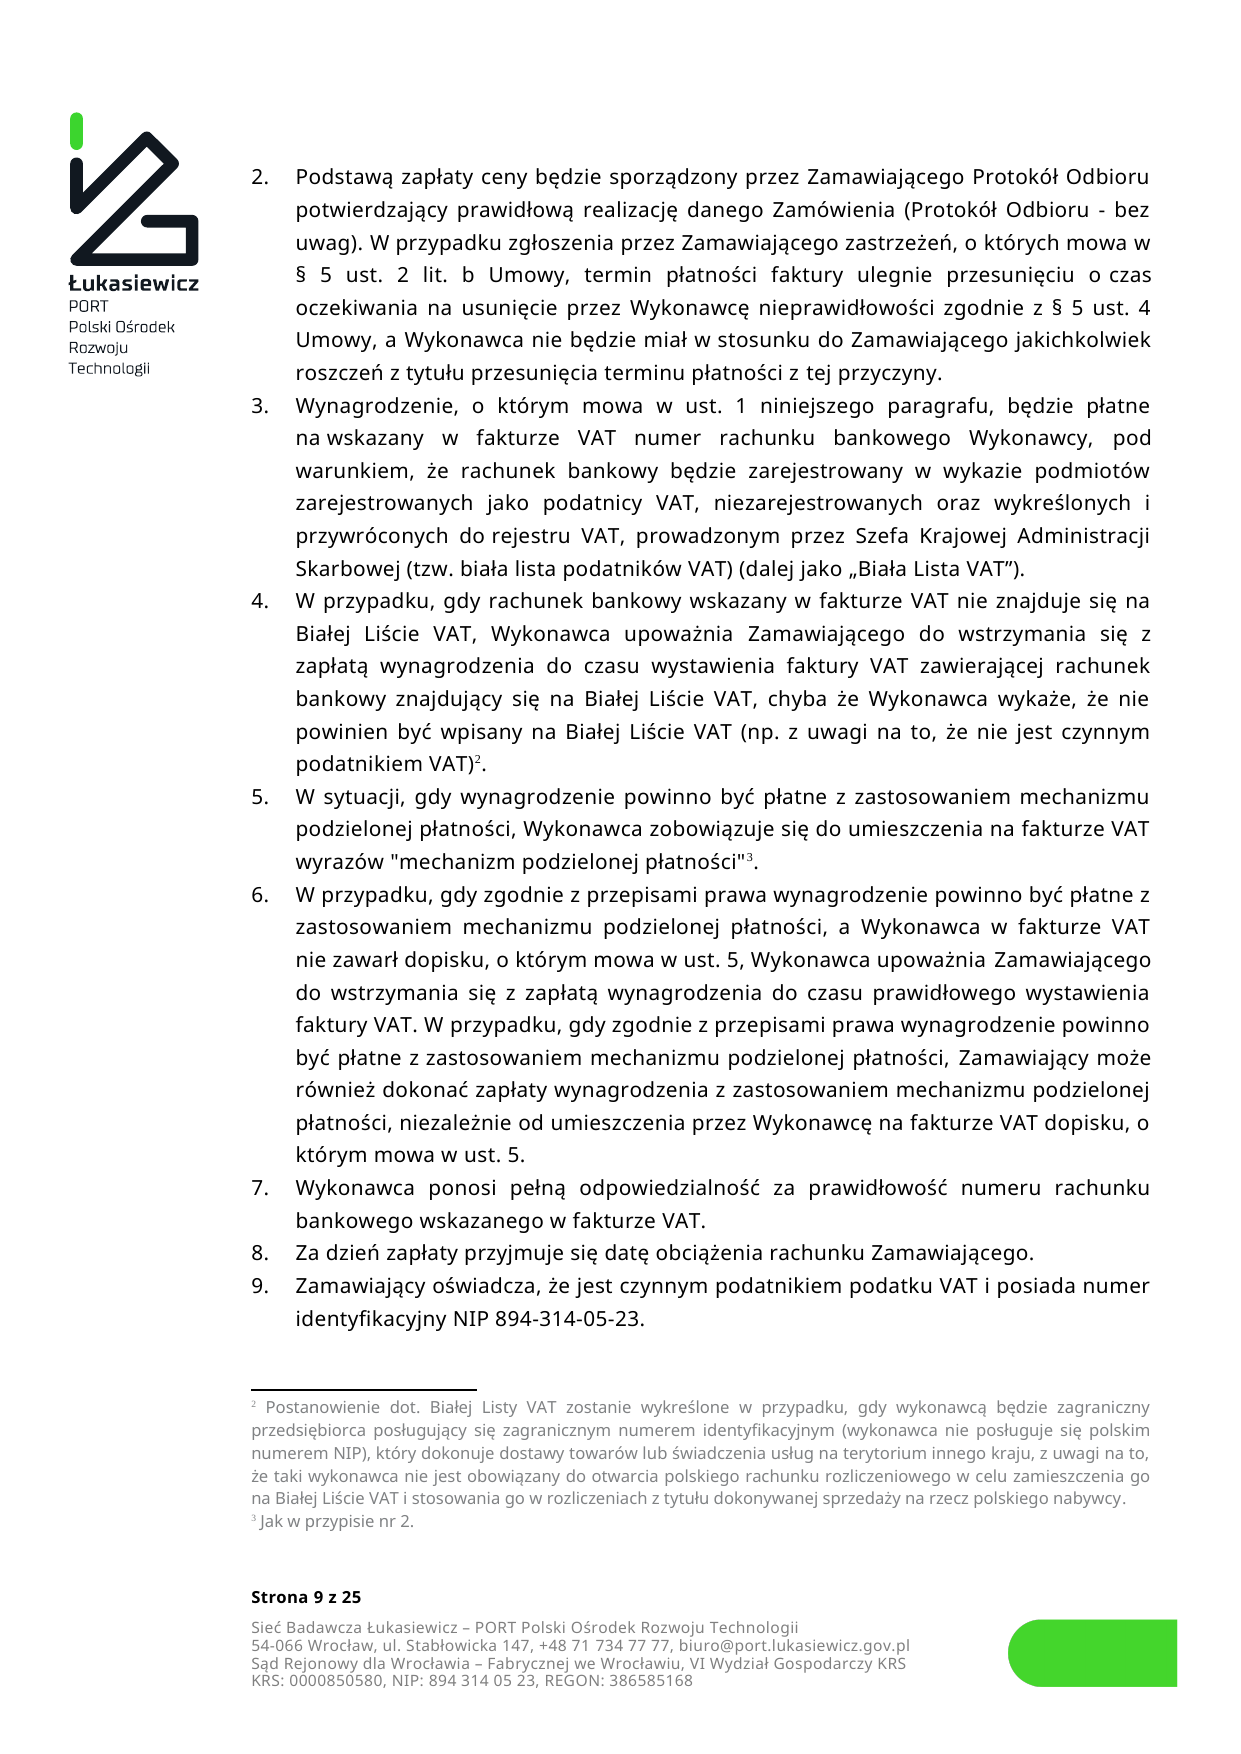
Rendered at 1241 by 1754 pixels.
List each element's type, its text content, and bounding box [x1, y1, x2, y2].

list Wynagrodzenie, o którym mowa w ust. 1 niniejszego paragrafu, będzie płatne na wskazany w fakturze VAT numer rachunku bankowego Wykonawcy, pod warunkiem, że rachunek bankowy będzie zarejestrowany w wykazie podmiotów zarejestrowanych jako podatnicy VAT, niezarejestrowanych oraz wykreślonych i przywróconych do rejestru VAT, prowadzonym przez Szefa Krajowej Administracji Skarbowej (tzw. biała lista podatników VAT) (dalej jako „Biała Lista VAT”). [251, 391, 1152, 582]
list W przypadku, gdy rachunek bankowy wskazany w fakturze VAT nie znajduje się na Białej Liście VAT, Wykonawca upoważnia Zamawiającego do wstrzymania się z zapłatą wynagrodzenia do czasu wystawienia faktury VAT zawierającej rachunek bankowy znajdujący się na Białej Liście VAT, chyba że Wykonawca wykaże, że nie powinien być wpisany na Białej Liście VAT (np. z uwagi na to, że nie jest czynnym podatnikiem VAT). [251, 586, 1152, 778]
list Za dzień zapłaty przyjmuje się datę obciążenia rachunku Zamawiającego. [251, 1238, 1152, 1267]
list W sytuacji, gdy wynagrodzenie powinno być płatne z zastosowaniem mechanizmu podzielonej płatności, Wykonawca zobowiązuje się do umieszczenia na fakturze VAT wyrazów "mechanizm podzielonej płatności". [251, 782, 1152, 876]
list W przypadku, gdy zgodnie z przepisami prawa wynagrodzenie powinno być płatne z zastosowaniem mechanizmu podzielonej płatności, a Wykonawca w fakturze VAT nie zawarł dopisku, o którym mowa w ust. 5, Wykonawca upoważnia Zamawiającego do wstrzymania się z zapłatą wynagrodzenia do czasu prawidłowego wystawienia faktury VAT. W przypadku, gdy zgodnie z przepisami prawa wynagrodzenie powinno być płatne z zastosowaniem mechanizmu podzielonej płatności, Zamawiający może również dokonać zapłaty wynagrodzenia z zastosowaniem mechanizmu podzielonej płatności, niezależnie od umieszczenia przez Wykonawcę na fakturze VAT dopisku, o którym mowa w ust. 5. [251, 880, 1152, 1169]
list Podstawą zapłaty ceny będzie sporządzony przez Zamawiającego Protokół Odbioru potwierdzający prawidłową realizację danego Zamówienia (Protokół Odbioru - bez uwag). W przypadku zgłoszenia przez Zamawiającego zastrzeżeń, o których mowa w § 5 ust. 2 lit. b Umowy, termin płatności faktury ulegnie przesunięciu o czas oczekiwania na usunięcie przez Wykonawcę nieprawidłowości zgodnie z § 5 ust. 4 Umowy, a Wykonawca nie będzie miał w stosunku do Zamawiającego jakichkolwiek roszczeń z tytułu przesunięcia terminu płatności z tej przyczyny. [251, 162, 1152, 387]
picture [1004, 1615, 1207, 1754]
list Wykonawca ponosi pełną odpowiedzialność za prawidłowość numeru rachunku bankowego wskazanego w fakturze VAT. [251, 1173, 1152, 1234]
list Zamawiający oświadcza, że jest czynnym podatnikiem podatku VAT i posiada numer identyfikacyjny NIP 894-314-05-23. [251, 1271, 1152, 1332]
